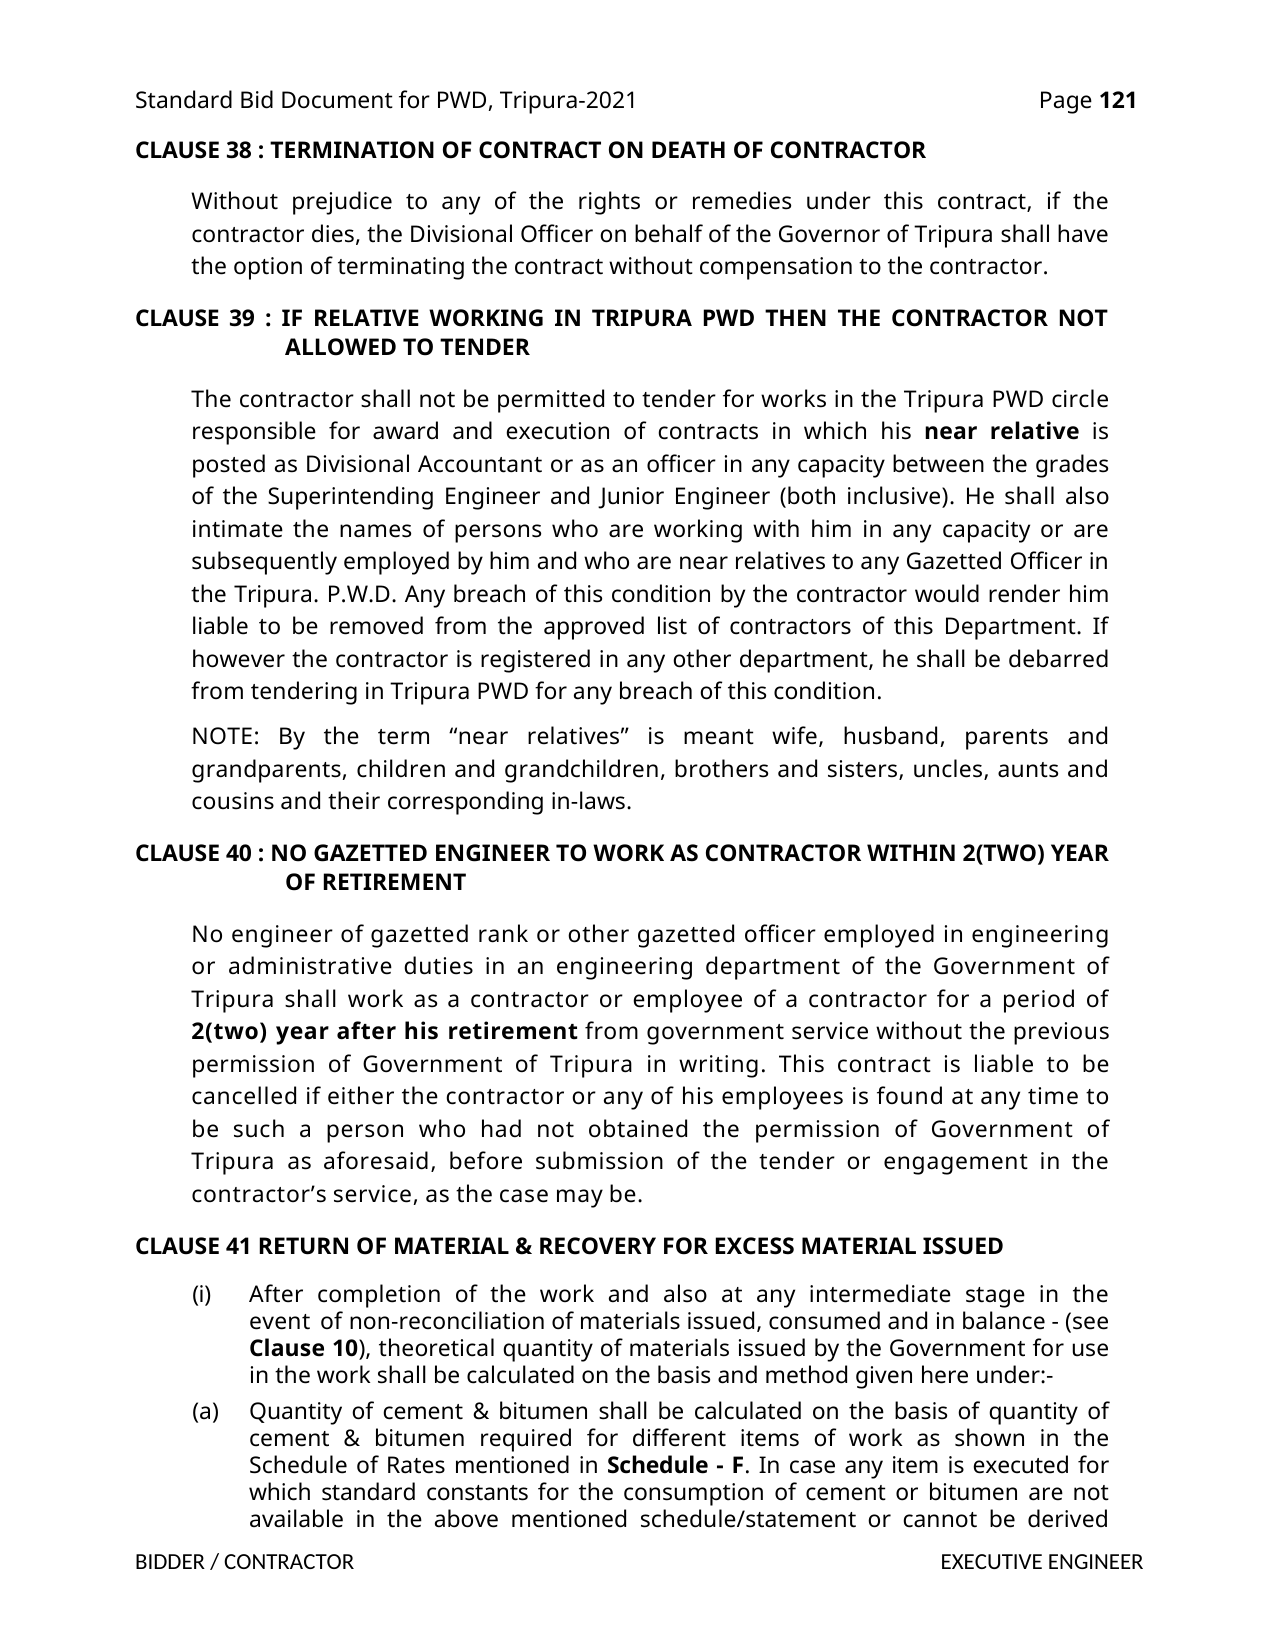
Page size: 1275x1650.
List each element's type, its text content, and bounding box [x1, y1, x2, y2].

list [192, 1397, 1109, 1533]
text (i) After completion of the work and also at any intermediate stage in the event of non-reconciliation of materials issued, consumed and in balance - (see Clause 10), theoretical quantity of materials issued by the Government for use in the work shall be calculated on the basis and method given here under:- [192, 1281, 1109, 1389]
text The contractor shall not be permitted to tender for works in the Tripura PWD circle responsible for award and execution of contracts in which his near relative is posted as Divisional Accountant or as an officer in any capacity between the grades of the Superintending Engineer and Junior Engineer (both inclusive). He shall also intimate the names of persons who are working with him in any capacity or are subsequently employed by him and who are near relatives to any Gazetted Officer in the Tripura. P.W.D. Any breach of this condition by the contractor would render him liable to be removed from the approved list of contractors of this Department. If however the contractor is registered in any other department, he shall be debarred from tendering in Tripura PWD for any breach of this condition. [191, 382, 1109, 706]
text CLAUSE 39 : IF RELATIVE WORKING IN TRIPURA PWD THEN THE CONTRACTOR NOT ALLOWED TO TENDER [135, 303, 1109, 362]
text CLAUSE 41 RETURN OF MATERIAL & RECOVERY FOR EXCESS MATERIAL ISSUED [135, 1231, 1109, 1260]
text Without prejudice to any of the rights or remedies under this contract, if the contractor dies, the Divisional Officer on behalf of the Governor of Tripura shall have the option of terminating the contract without compensation to the contractor. [191, 185, 1109, 281]
text No engineer of gazetted rank or other gazetted officer employed in engineering or administrative duties in an engineering department of the Government of Tripura shall work as a contractor or employee of a contractor for a period of 2(two) year after his retirement from government service without the previous permission of Government of Tripura in writing. This contract is liable to be cancelled if either the contractor or any of his employees is found at any time to be such a person who had not obtained the permission of Government of Tripura as aforesaid, before submission of the tender or engagement in the contractor’s service, as the case may be. [191, 917, 1109, 1209]
text NOTE: By the term “near relatives” is meant wife, husband, parents and grandparents, children and grandchildren, brothers and sisters, uncles, aunts and cousins and their corresponding in-laws. [191, 720, 1109, 816]
text CLAUSE 40 : NO GAZETTED ENGINEER TO WORK AS CONTRACTOR WITHIN 2(TWO) YEAR OF RETIREMENT [135, 838, 1109, 897]
text CLAUSE 38 : TERMINATION OF CONTRACT ON DEATH OF CONTRACTOR [135, 135, 1109, 164]
